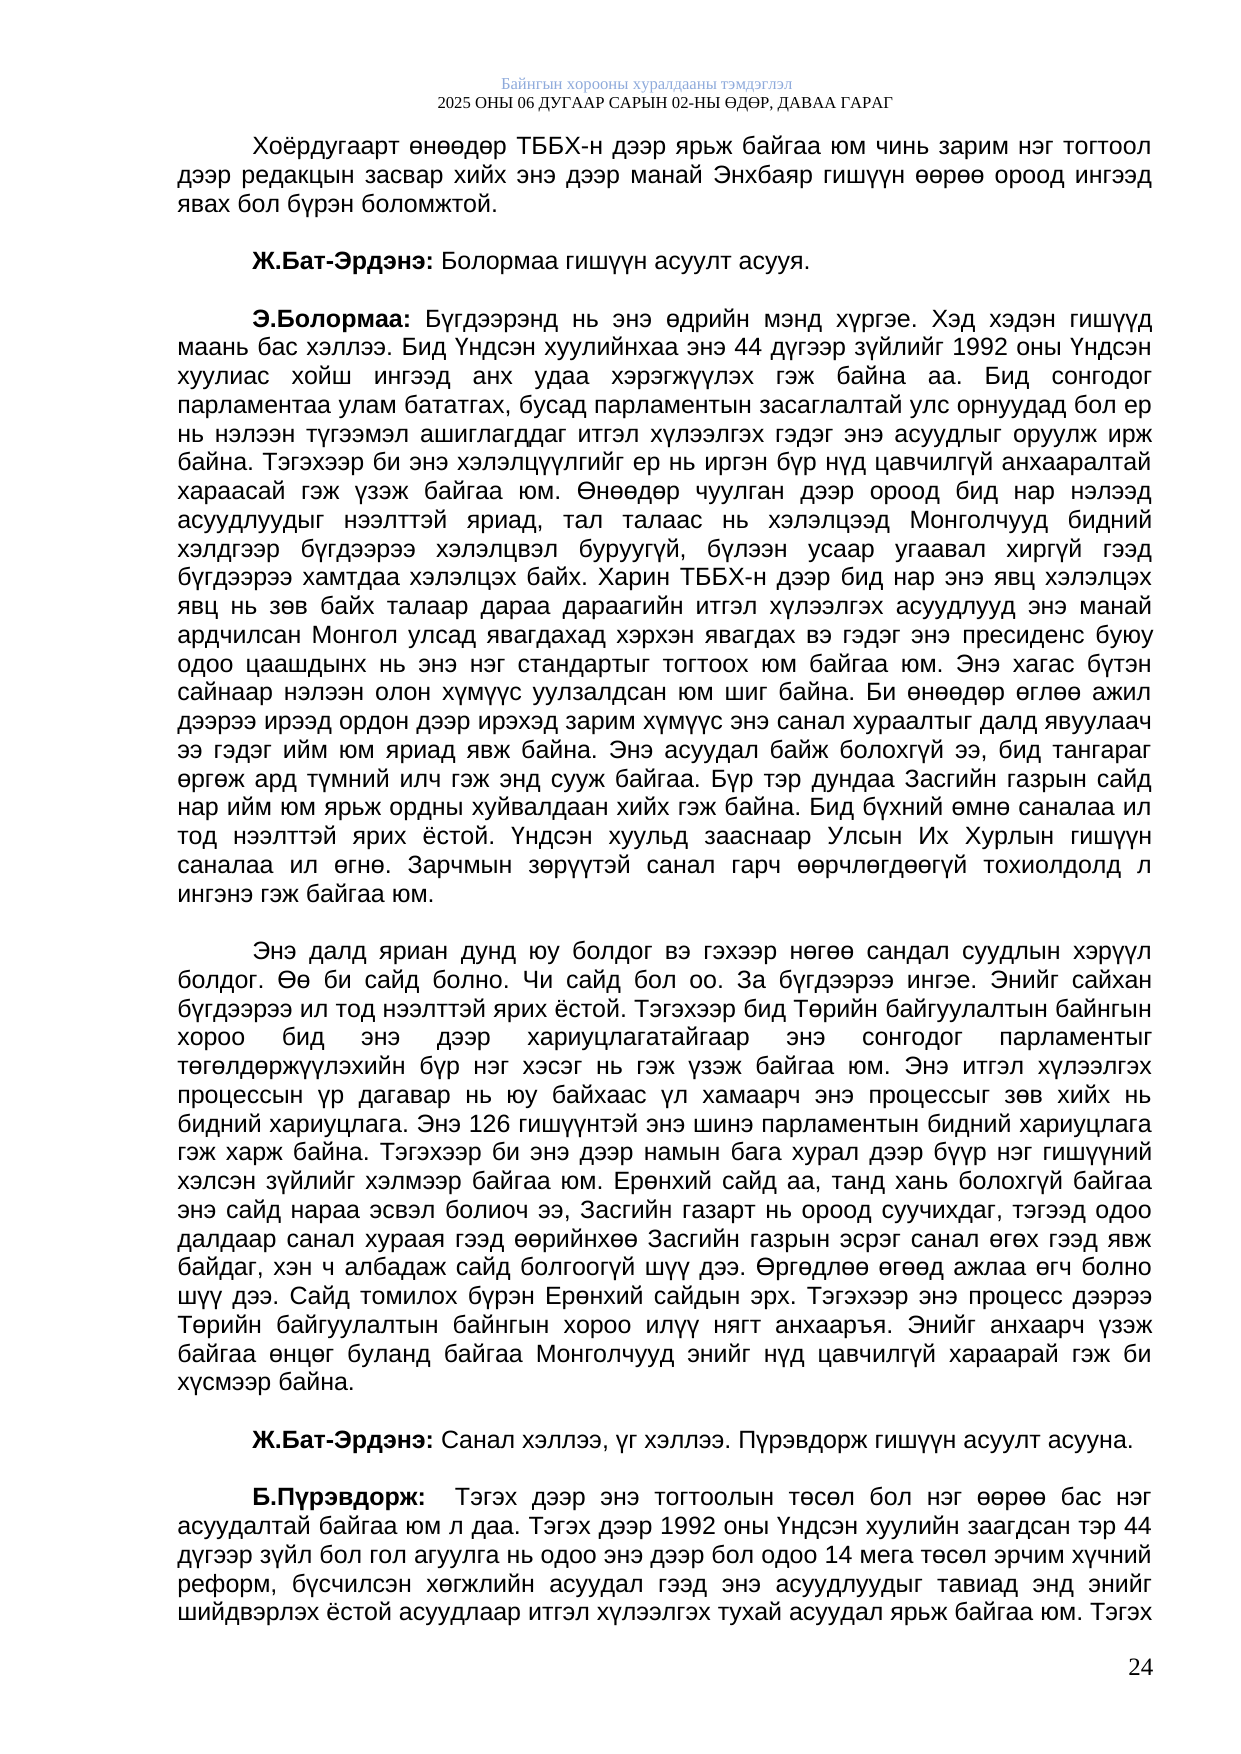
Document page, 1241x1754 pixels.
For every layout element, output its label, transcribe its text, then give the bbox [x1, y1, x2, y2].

text Хоёрдугаарт өнөөдөр ТББХ-н дээр ярьж байгаа юм чинь зарим нэг тогтоол дээр редакцын засвар хийх энэ дээр манай Энхбаяр гишүүн өөрөө ороод ингээд явах бол бүрэн боломжтой. [177, 131, 1153, 217]
text Ж.Бат-Эрдэнэ: Болормаа гишүүн асуулт асууя. [177, 246, 1153, 275]
text Энэ далд яриан дунд юу болдог вэ гэхээр нөгөө сандал суудлын хэрүүл болдог. Өө би сайд болно. Чи сайд бол оо. За бүгдээрээ ингэе. Энийг сайхан бүгдээрээ ил тод нээлттэй ярих ёстой. Тэгэхээр бид Төрийн байгуулалтын байнгын хороо бид энэ дээр хариуцлагатайгаар энэ сонгодог парламентыг төгөлдөржүүлэхийн бүр нэг хэсэг нь гэж үзэж байгаа юм. Энэ итгэл хүлээлгэх процессын үр дагавар нь юу байхаас үл хамаарч энэ процессыг зөв хийх нь бидний хариуцлага. Энэ 126 гишүүнтэй энэ шинэ парламентын бидний хариуцлага гэж харж байна. Тэгэхээр би энэ дээр намын бага хурал дээр бүүр нэг гишүүний хэлсэн зүйлийг хэлмээр байгаа юм. Ерөнхий сайд аа, танд хань болохгүй байгаа энэ сайд нараа эсвэл болиоч ээ, Засгийн газарт нь ороод суучихдаг, тэгээд одоо далдаар санал хураая гээд өөрийнхөө Засгийн газрын эсрэг санал өгөх гээд явж байдаг, хэн ч албадаж сайд болгоогүй шүү дээ. Өргөдлөө өгөөд ажлаа өгч болно шүү дээ. Сайд томилох бүрэн Ерөнхий сайдын эрх. Тэгэхээр энэ процесс дээрээ Төрийн байгуулалтын байнгын хороо илүү нягт анхааръя. Энийг анхаарч үзэж байгаа өнцөг буланд байгаа Монголчууд энийг нүд цавчилгүй хараарай гэж би хүсмээр байна. [177, 936, 1153, 1396]
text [177, 1482, 1153, 1626]
text Э.Болормаа: Бүгдээрэнд нь энэ өдрийн мэнд хүргэе. Хэд хэдэн гишүүд маань бас хэллээ. Бид Үндсэн хуулийнхаа энэ 44 дүгээр зүйлийг 1992 оны Үндсэн хуулиас хойш ингээд анх удаа хэрэгжүүлэх гэж байна аа. Бид сонгодог парламентаа улам бататгах, бусад парламентын засаглалтай улс орнуудад бол ер нь нэлээн түгээмэл ашиглагддаг итгэл хүлээлгэх гэдэг энэ асуудлыг оруулж ирж байна. Тэгэхээр би энэ хэлэлцүүлгийг ер нь иргэн бүр нүд цавчилгүй анхааралтай хараасай гэж үзэж байгаа юм. Өнөөдөр чуулган дээр ороод бид нар нэлээд асуудлуудыг нээлттэй яриад, тал талаас нь хэлэлцээд Монголчууд бидний хэлдгээр бүгдээрээ хэлэлцвэл буруугүй, бүлээн усаар угаавал хиргүй гээд бүгдээрээ хамтдаа хэлэлцэх байх. Харин ТББХ-н дээр бид нар энэ явц хэлэлцэх явц нь зөв байх талаар дараа дараагийн итгэл хүлээлгэх асуудлууд энэ манай ардчилсан Монгол улсад явагдахад хэрхэн явагдах вэ гэдэг энэ пресиденс буюу одоо цаашдынх нь энэ нэг стандартыг тогтоох юм байгаа юм. Энэ хагас бүтэн сайнаар нэлээн олон хүмүүс уулзалдсан юм шиг байна. Би өнөөдөр өглөө ажил дээрээ ирээд ордон дээр ирэхэд зарим хүмүүс энэ санал хураалтыг далд явуулаач ээ гэдэг ийм юм яриад явж байна. Энэ асуудал байж болохгүй ээ, бид тангараг өргөж ард түмний илч гэж энд сууж байгаа. Бүр тэр дундаа Засгийн газрын сайд нар ийм юм ярьж ордны хуйвалдаан хийх гэж байна. Бид бүхний өмнө саналаа ил тод нээлттэй ярих ёстой. Үндсэн хуульд зааснаар Улсын Их Хурлын гишүүн саналаа ил өгнө. Зарчмын зөрүүтэй санал гарч өөрчлөгдөөгүй тохиолдолд л ингэнэ гэж байгаа юм. [177, 303, 1153, 907]
text Ж.Бат-Эрдэнэ: Санал хэллээ, үг хэллээ. Пүрэвдорж гишүүн асуулт асууна. [177, 1425, 1153, 1453]
